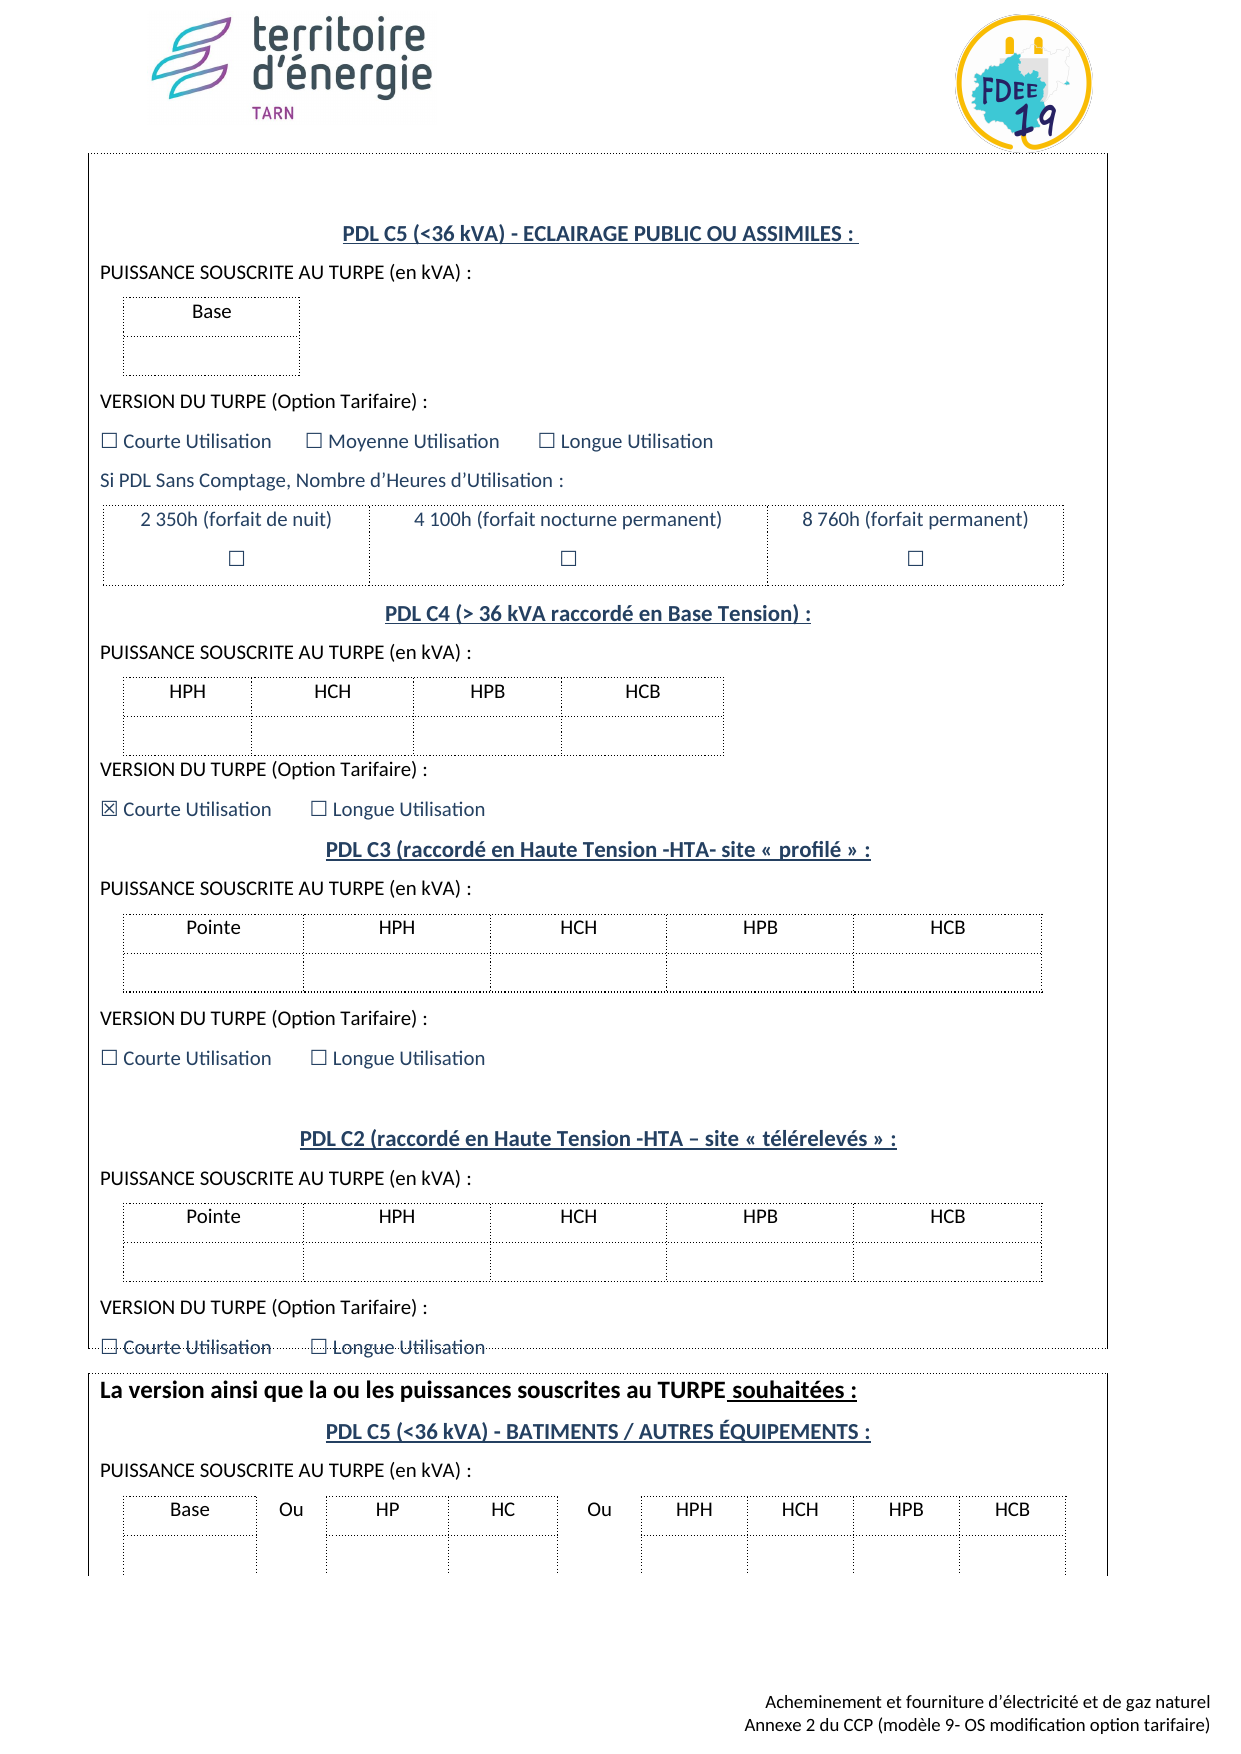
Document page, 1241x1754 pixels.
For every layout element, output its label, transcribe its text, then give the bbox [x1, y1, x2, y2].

picture [147, 11, 437, 125]
table_cell La version ainsi que la ou les puissances souscrites au TURPE souhaitées : [89, 1373, 1107, 1417]
picture [955, 14, 1093, 153]
